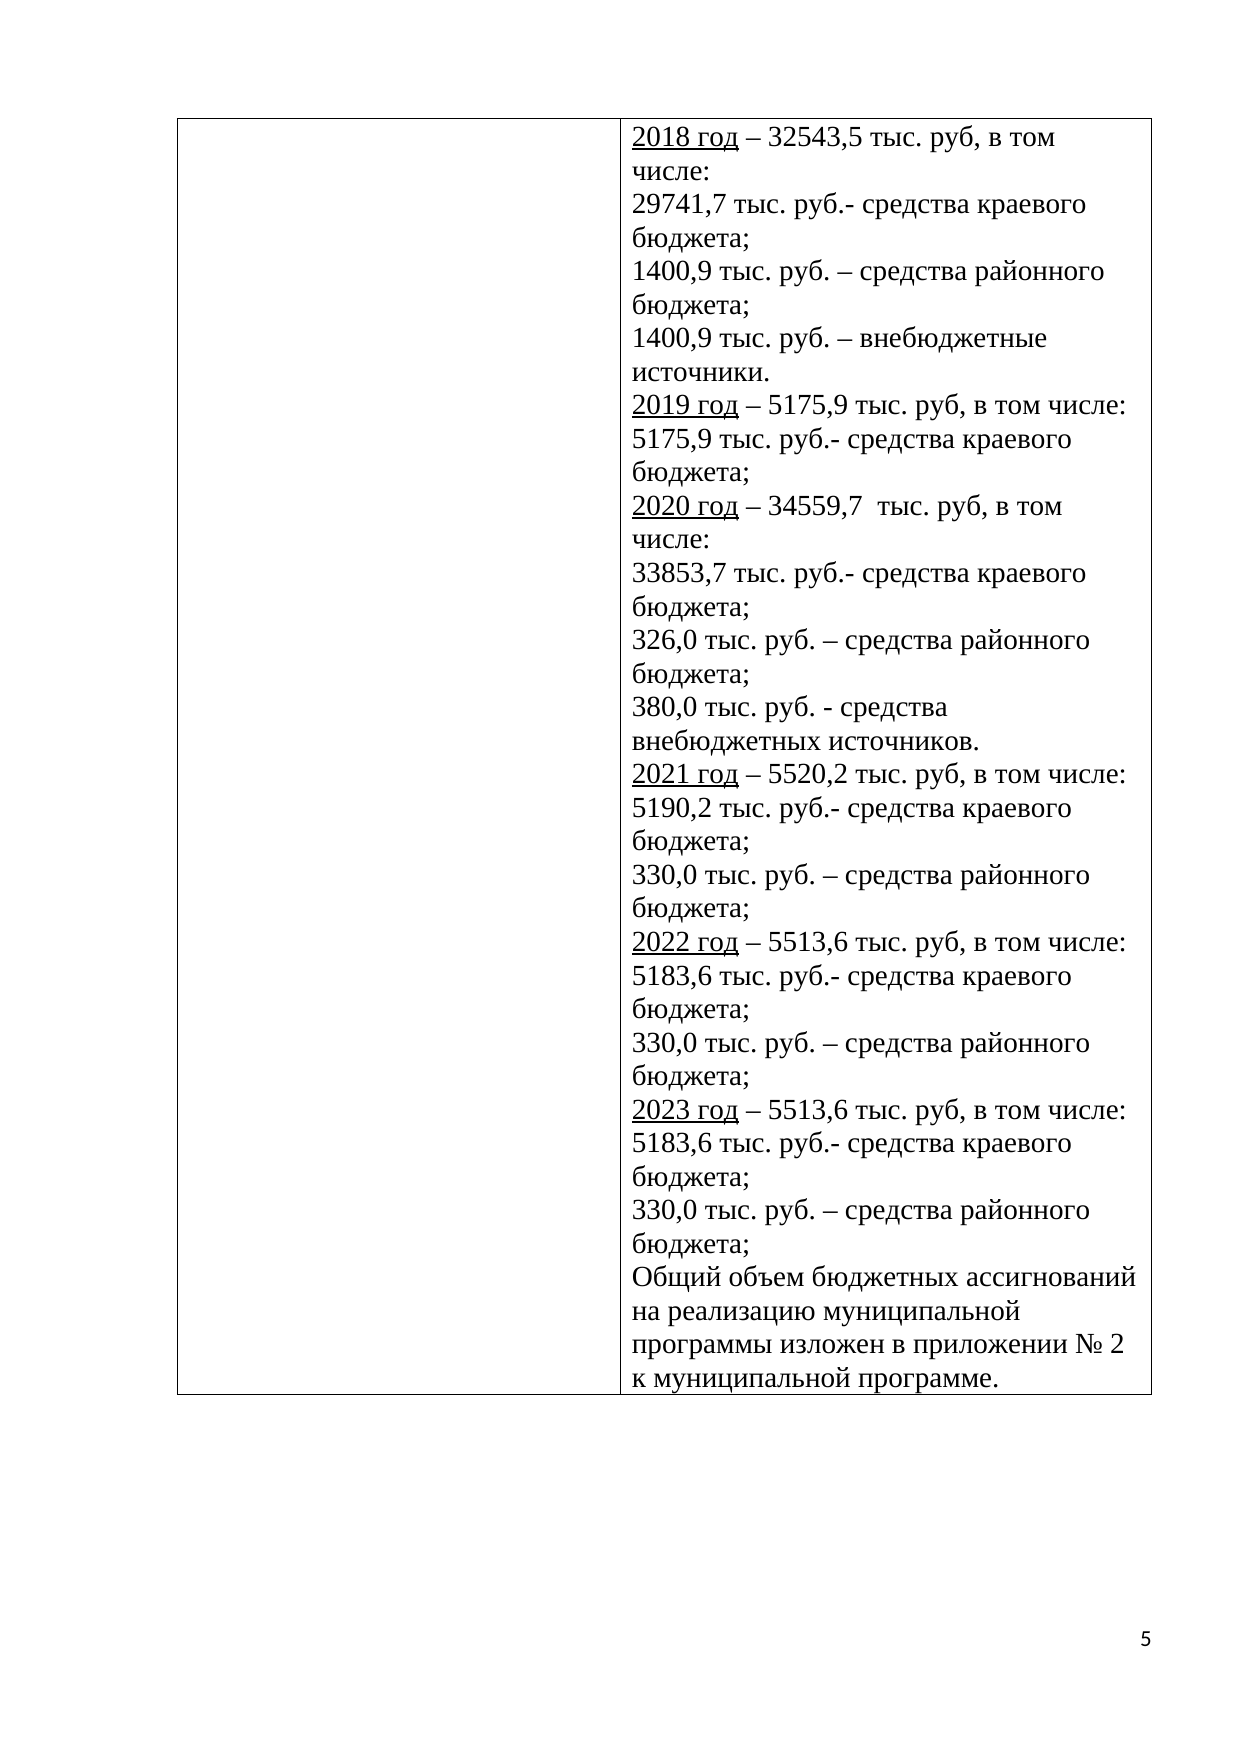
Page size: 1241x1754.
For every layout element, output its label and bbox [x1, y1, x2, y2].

table_cell [178, 119, 620, 1394]
table_cell [621, 119, 1151, 1394]
